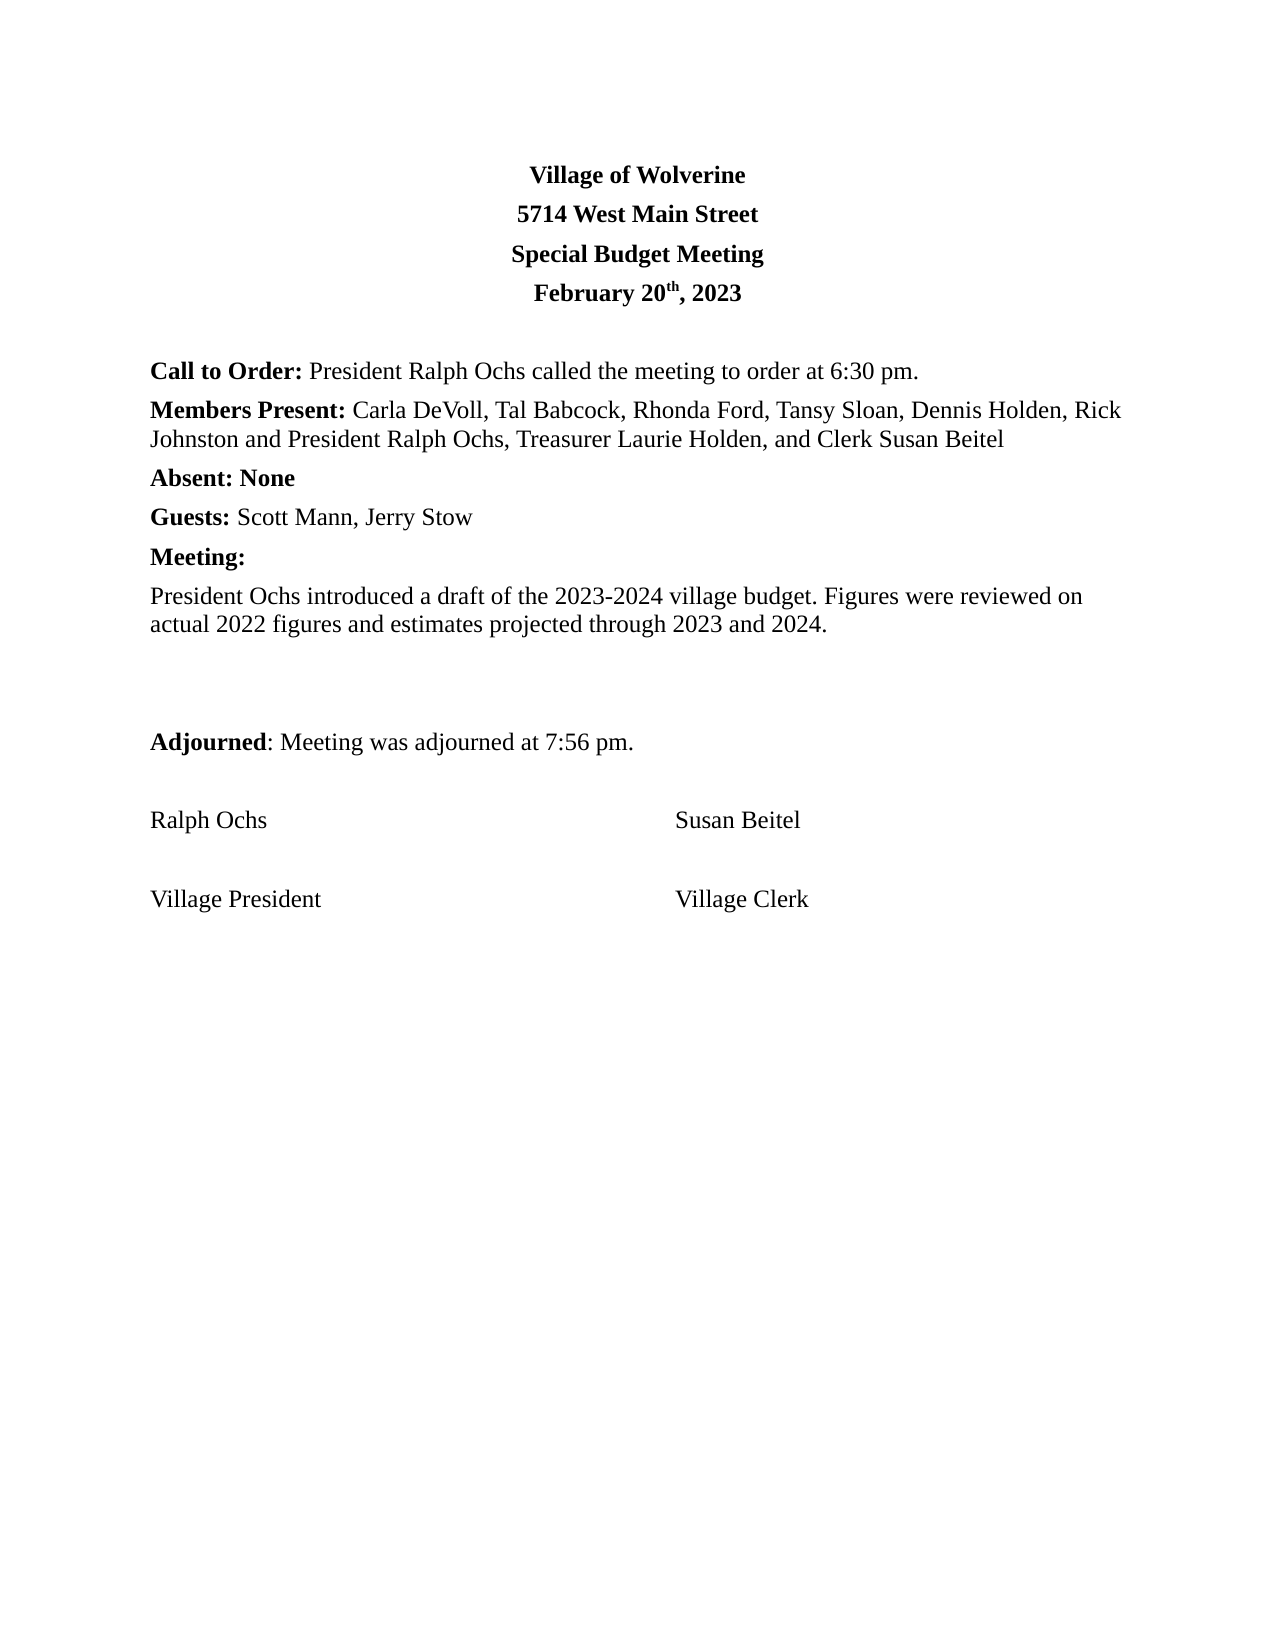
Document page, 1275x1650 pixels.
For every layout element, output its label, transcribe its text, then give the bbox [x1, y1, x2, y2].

text Adjourned: Meeting was adjourned at 7:56 pm. [150, 727, 1125, 756]
text Guests: Scott Mann, Jerry Stow [150, 502, 1125, 531]
text Members Present: Carla DeVoll, Tal Babcock, Rhonda Ford, Tansy Sloan, Dennis Holden, Rick Johnston and President Ralph Ochs, Treasurer Laurie Holden, and Clerk Susan Beitel [150, 395, 1125, 453]
text Village of Wolverine [150, 160, 1125, 189]
text President Ochs introduced a draft of the 2023-2024 village budget. Figures were reviewed on actual 2022 figures and estimates projected through 2023 and 2024. [150, 581, 1125, 638]
text Village President Village Clerk [150, 884, 1125, 912]
text Call to Order: President Ralph Ochs called the meeting to order at 6:30 pm. [150, 356, 1125, 385]
text Ralph Ochs Susan Beitel [150, 805, 1125, 834]
text 5714 West Main Street [150, 199, 1125, 228]
text February 20th, 2023 [150, 278, 1125, 307]
text Absent: None [150, 463, 1125, 492]
text Meeting: [150, 542, 1125, 570]
text Special Budget Meeting [150, 239, 1125, 267]
